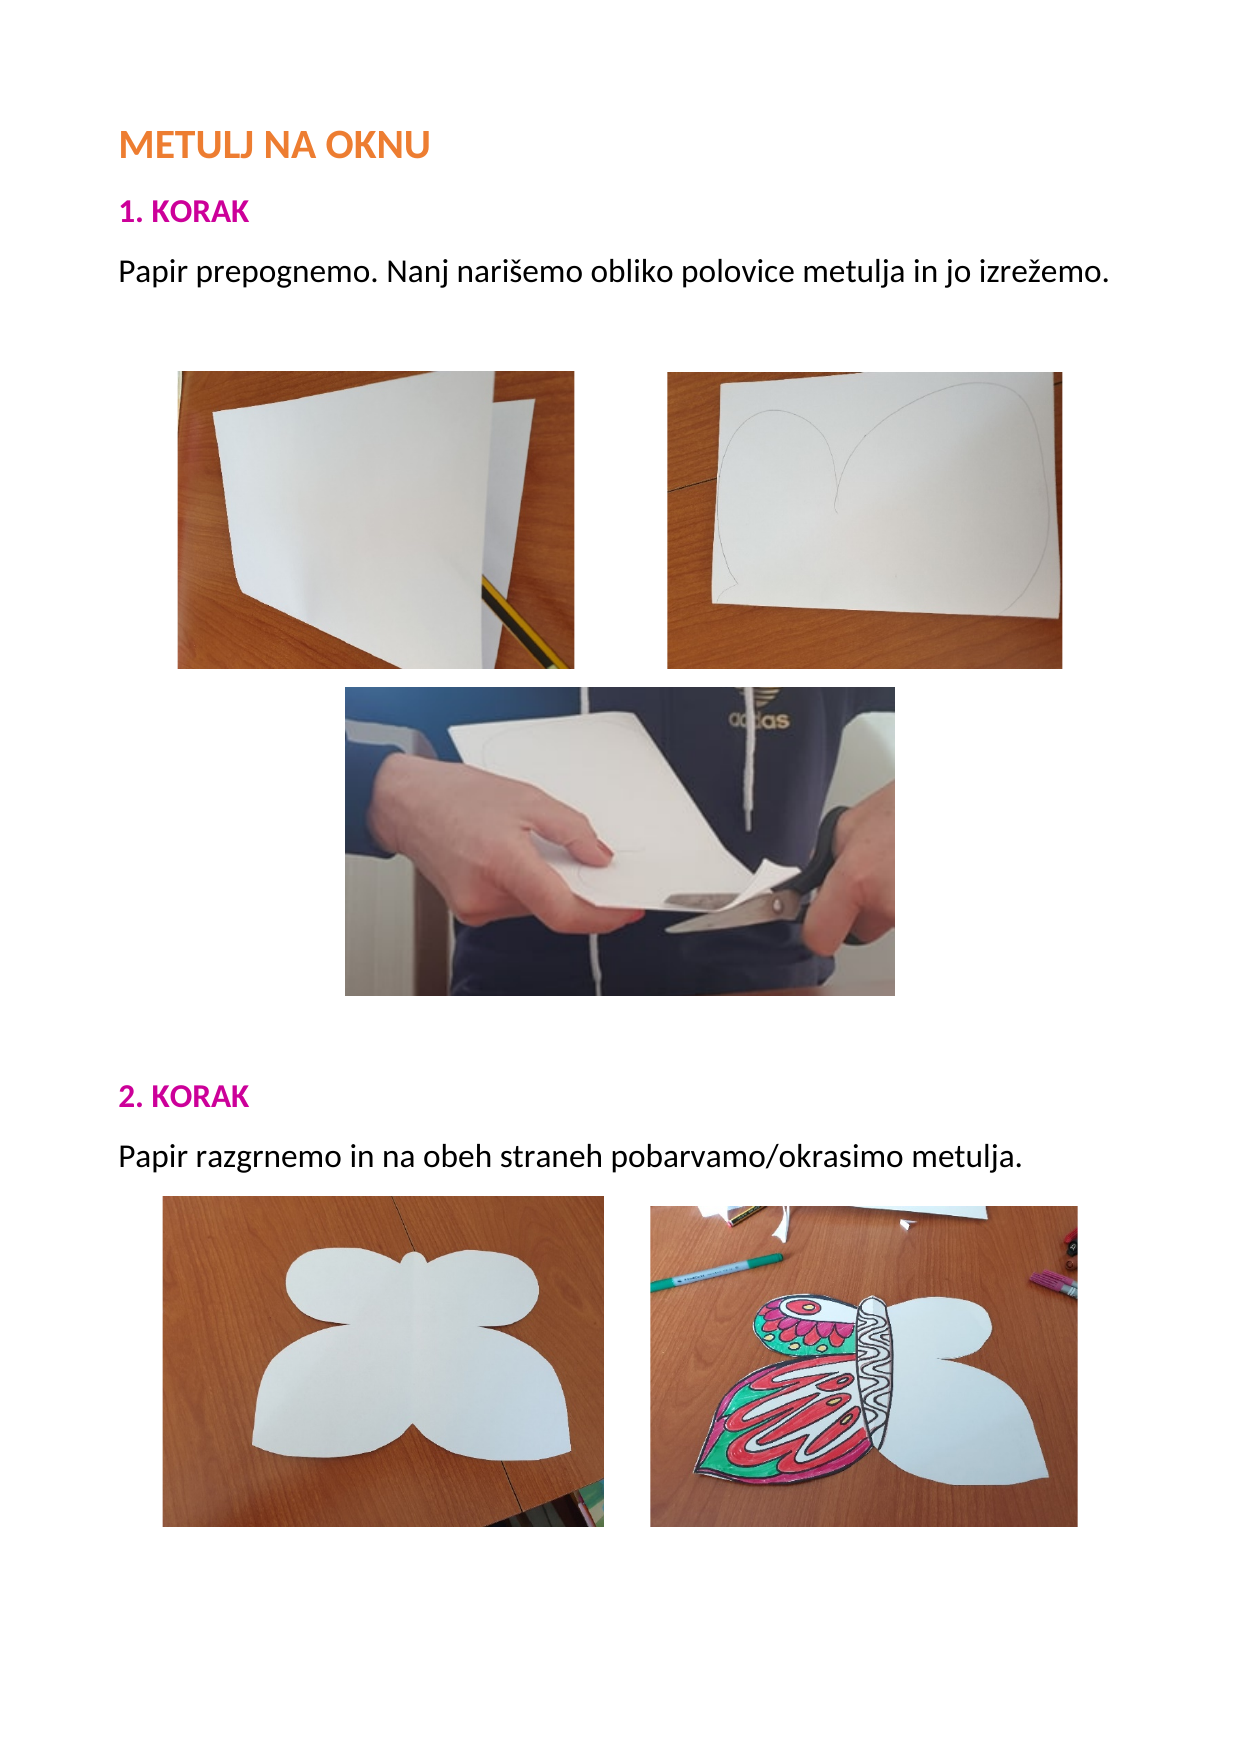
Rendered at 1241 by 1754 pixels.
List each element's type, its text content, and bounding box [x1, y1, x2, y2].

picture [162, 1196, 604, 1527]
text 2. KORAK [118, 1075, 1122, 1116]
text Papir prepognemo. Nanj narišemo obliko polovice metulja in jo izrežemo. [118, 250, 1122, 291]
text METULJ NA OKNU [118, 118, 1122, 169]
picture [177, 371, 575, 669]
text Papir razgrnemo in na obeh straneh pobarvamo/okrasimo metulja. [118, 1136, 1122, 1176]
picture [650, 1206, 1078, 1527]
text 1. KORAK [118, 190, 1122, 230]
picture [667, 372, 1063, 669]
picture [345, 687, 895, 996]
